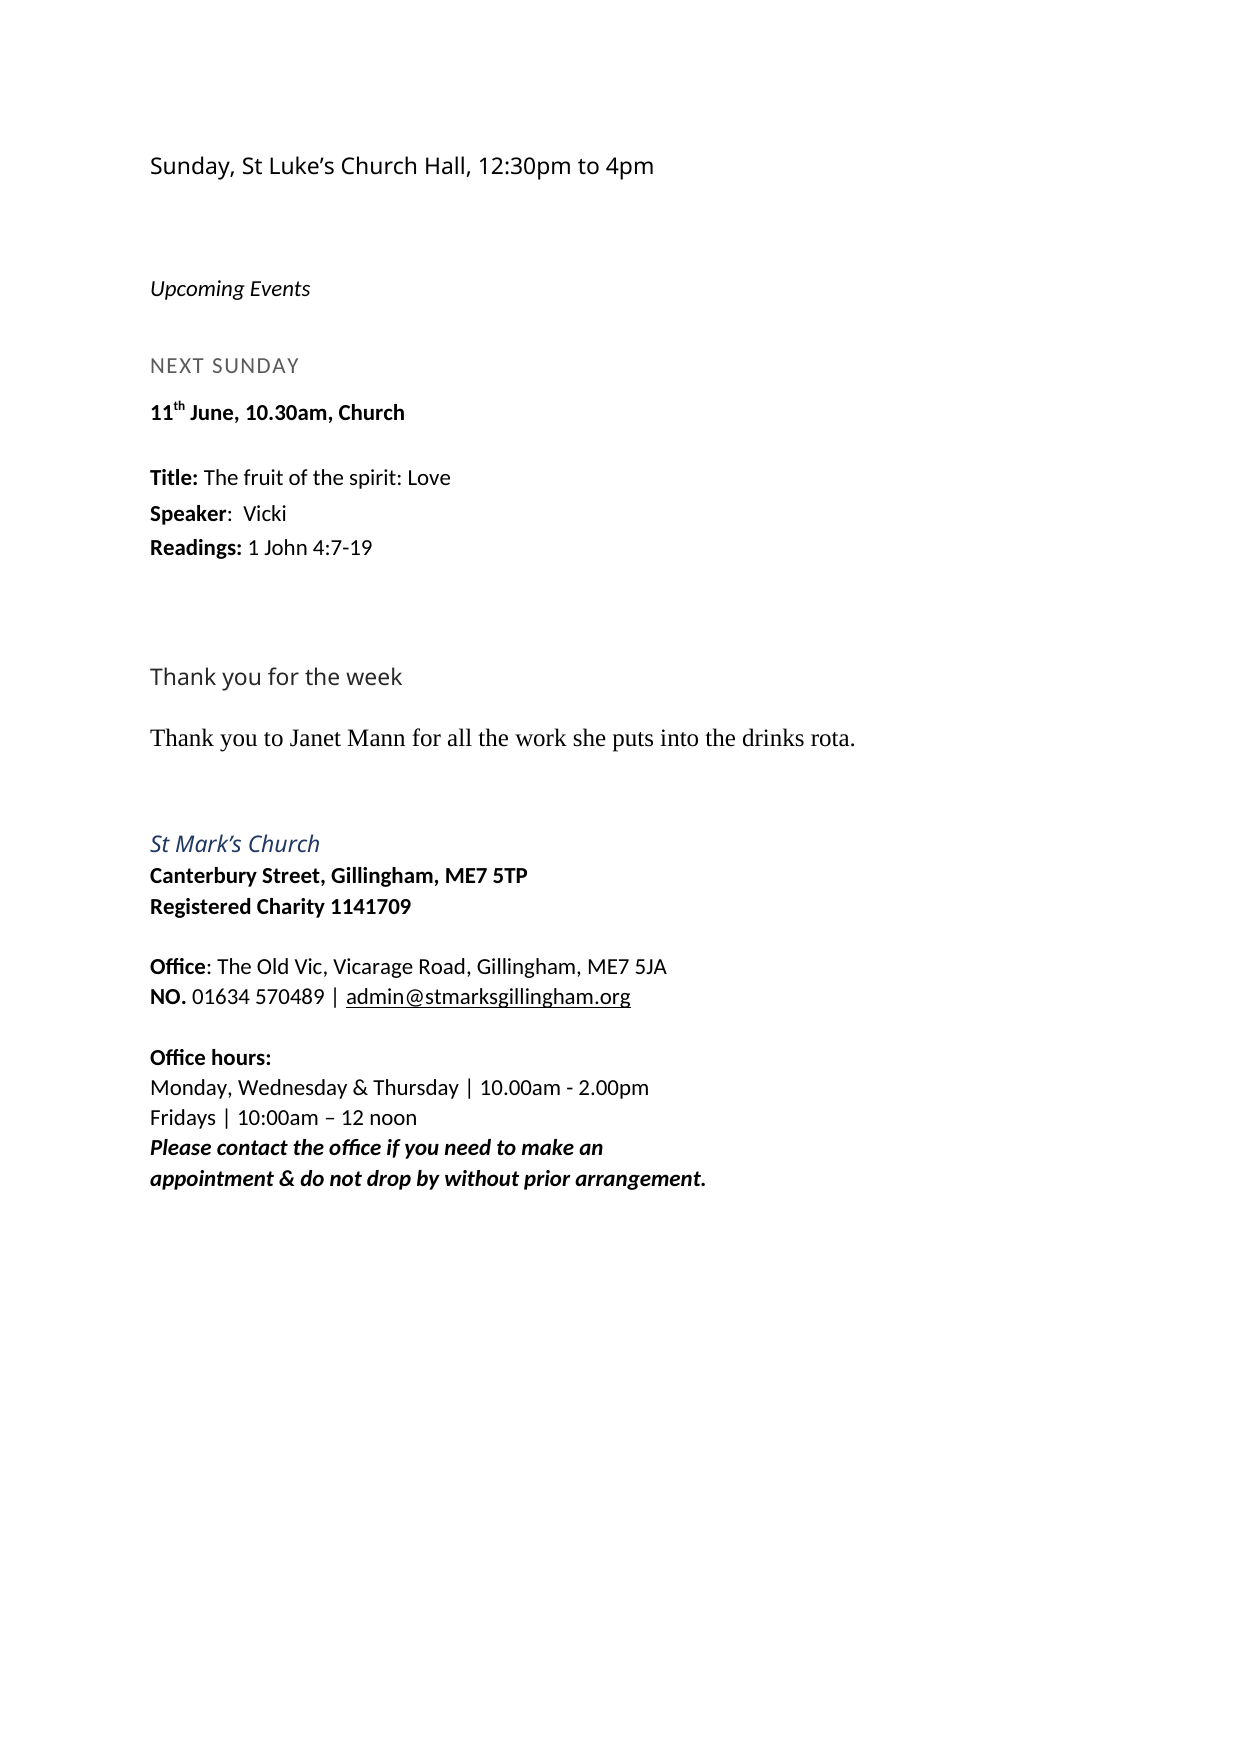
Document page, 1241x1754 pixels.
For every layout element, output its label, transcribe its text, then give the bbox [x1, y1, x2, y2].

text Title: The fruit of the spirit: Love [150, 463, 1090, 491]
subtitle Upcoming Events [150, 274, 1090, 302]
text Thank you to Janet Mann for all the work she puts into the drinks rota. [150, 723, 1090, 752]
text 11th June, 10.30am, Church [150, 398, 1090, 456]
text NEXT SUNDAY [150, 351, 1090, 379]
text Readings: 1 John 4:7-19 [150, 533, 1090, 561]
text Sunday, St Luke’s Church Hall, 12:30pm to 4pm [150, 150, 1090, 181]
subtitle Thank you for the week [150, 661, 1090, 692]
text St Mark’s Church Canterbury Street, Gillingham, ME7 5TP Registered Charity 1141709 Office: The Old Vic, Vicarage Road, Gillingham, ME7 5JA NO. 01634 570489 | admin@stmarksgillingham.org Office hours: Monday, Wednesday & Thursday | 10.00am - 2.00pm Fridays | 10:00am – 12 noon Please contact the office if you need to make an appointment & do not drop by without prior arrangement. [150, 828, 1090, 1192]
text Speaker: Vicki [150, 499, 1090, 527]
